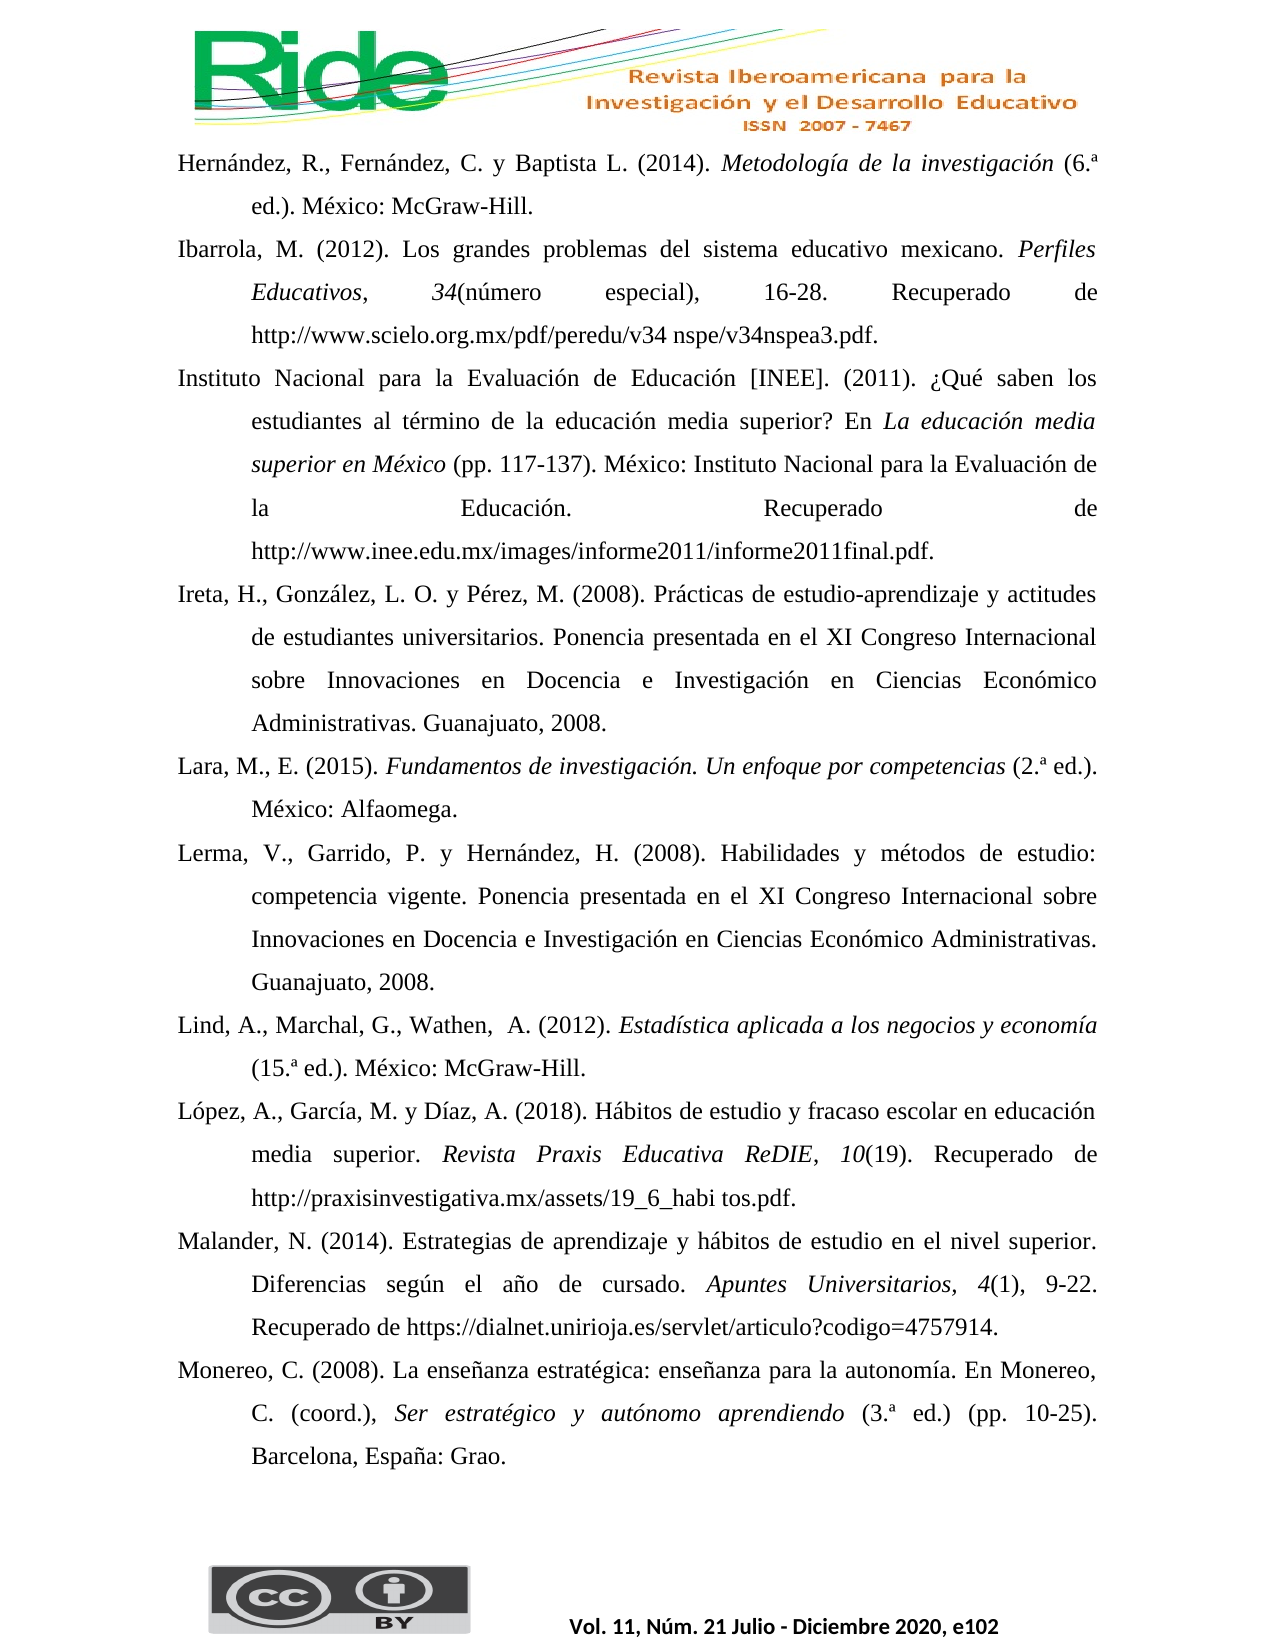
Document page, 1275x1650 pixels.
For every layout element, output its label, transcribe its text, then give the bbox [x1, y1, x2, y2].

picture [208, 1565, 471, 1634]
text Ireta, H., González, L. O. y Pérez, M. (2008). Prácticas de estudio-aprendizaje y actitudes de estudiantes universitarios. Ponencia presentada en el XI Congreso Internacional sobre Innovaciones en Docencia e Investigación en Ciencias Económico Administrativas. Guanajuato, 2008. [177, 579, 1098, 737]
text Monereo, C. (2008). La enseñanza estratégica: enseñanza para la autonomía. En Monereo, C. (coord.), Ser estratégico y autónomo aprendiendo (3.ª ed.) (pp. 10-25). Barcelona, España: Grao. [177, 1355, 1098, 1470]
text López, A., García, M. y Díaz, A. (2018). Hábitos de estudio y fracaso escolar en educación media superior. Revista Praxis Educativa ReDIE, 10(19). Recuperado de http://praxisinvestigativa.mx/assets/19_6_habi tos.pdf. [177, 1096, 1098, 1211]
text Lind, A., Marchal, G., Wathen, A. (2012). Estadística aplicada a los negocios y economía (15.ª ed.). México: McGraw-Hill. [177, 1010, 1098, 1082]
text Lerma, V., Garrido, P. y Hernández, H. (2008). Habilidades y métodos de estudio: competencia vigente. Ponencia presentada en el XI Congreso Internacional sobre Innovaciones en Docencia e Investigación en Ciencias Económico Administrativas. Guanajuato, 2008. [177, 838, 1098, 996]
text Instituto Nacional para la Evaluación de Educación [INEE]. (2011). ¿Qué saben los estudiantes al término de la educación media superior? En La educación media superior en México (pp. 117-137). México: Instituto Nacional para la Evaluación de la Educación. Recuperado de http://www.inee.edu.mx/images/informe2011/informe2011final.pdf. [177, 363, 1098, 564]
picture [194, 29, 1081, 134]
text Malander, N. (2014). Estrategias de aprendizaje y hábitos de estudio en el nivel superior. Diferencias según el año de cursado. Apuntes Universitarios, 4(1), 9-22. Recuperado de https://dialnet.unirioja.es/servlet/articulo?codigo=4757914. [177, 1226, 1098, 1341]
text Ibarrola, M. (2012). Los grandes problemas del sistema educativo mexicano. Perfiles Educativos, 34(número especial), 16-28. Recuperado de http://www.scielo.org.mx/pdf/peredu/v34 nspe/v34nspea3.pdf. [177, 234, 1098, 349]
text Hernández, R., Fernández, C. y Baptista L. (2014). Metodología de la investigación (6.ª ed.). México: McGraw-Hill. [177, 148, 1098, 219]
text Lara, M., E. (2015). Fundamentos de investigación. Un enfoque por competencias (2.ª ed.). México: Alfaomega. [177, 751, 1098, 823]
